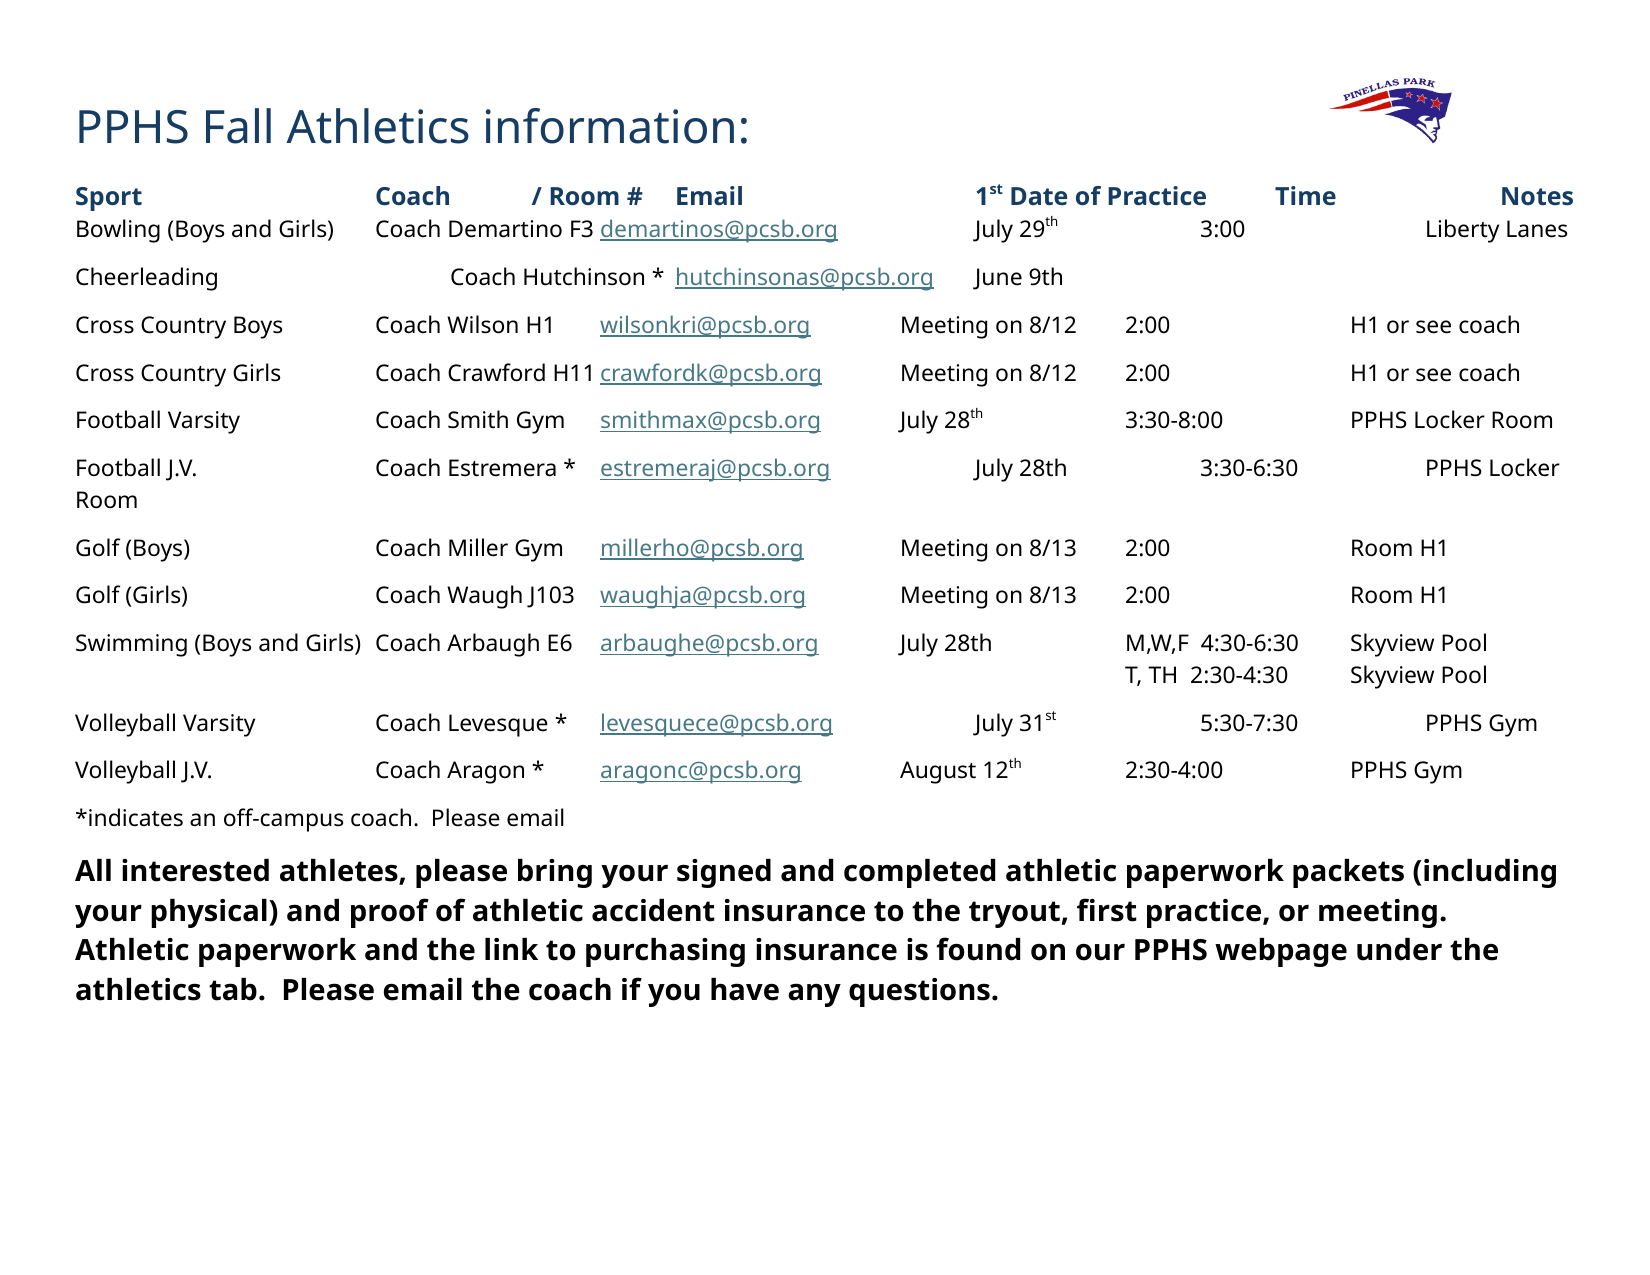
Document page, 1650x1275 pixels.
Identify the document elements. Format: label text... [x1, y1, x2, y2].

text Cheerleading Coach Hutchinson * hutchinsonas@pcsb.org June 9th [75, 261, 1575, 292]
text Volleyball J.V. Coach Aragon * aragonc@pcsb.org August 12th 2:30-4:00 PPHS Gym [75, 754, 1575, 786]
text Golf (Girls) Coach Waugh J103 waughja@pcsb.org Meeting on 8/13 2:00 Room H1 [75, 579, 1575, 611]
text T, TH 2:30-4:30 Skyview Pool [75, 658, 1575, 690]
text Swimming (Boys and Girls) Coach Arbaugh E6 arbaughe@pcsb.org July 28th M,W,F 4:30-6:30 Skyview Pool [75, 627, 1575, 658]
text Cross Country Girls Coach Crawford H11 crawfordk@pcsb.org Meeting on 8/12 2:00 H1 or see coach [75, 356, 1575, 388]
text Cross Country Boys Coach Wilson H1 wilsonkri@pcsb.org Meeting on 8/12 2:00 H1 or see coach [75, 308, 1575, 340]
text Sport Coach / Room # Email 1st Date of Practice Time Notes [75, 179, 1575, 213]
text Football Varsity Coach Smith Gym smithmax@pcsb.org July 28th 3:30-8:00 PPHS Locker Room [75, 404, 1575, 436]
text All interested athletes, please bring your signed and completed athletic paperwork packets (including your physical) and proof of athletic accident insurance to the tryout, first practice, or meeting. Athletic paperwork and the link to purchasing insurance is found on our PPHS webpage under the athletics tab. Please email the coach if you have any questions. [75, 850, 1575, 1009]
text Volleyball Varsity Coach Levesque * levesquece@pcsb.org July 31st 5:30-7:30 PPHS Gym [75, 706, 1575, 738]
text *indicates an off-campus coach. Please email [75, 802, 1575, 833]
text PPHS Fall Athletics information: [75, 75, 1575, 157]
text Bowling (Boys and Girls) Coach Demartino F3 demartinos@pcsb.org July 29th 3:00 Liberty Lanes [75, 213, 1575, 244]
text Golf (Boys) Coach Miller Gym millerho@pcsb.org Meeting on 8/13 2:00 Room H1 [75, 531, 1575, 563]
text Football J.V. Coach Estremera * estremeraj@pcsb.org July 28th 3:30-6:30 PPHS Locker Room [75, 452, 1575, 515]
picture [1322, 75, 1461, 144]
